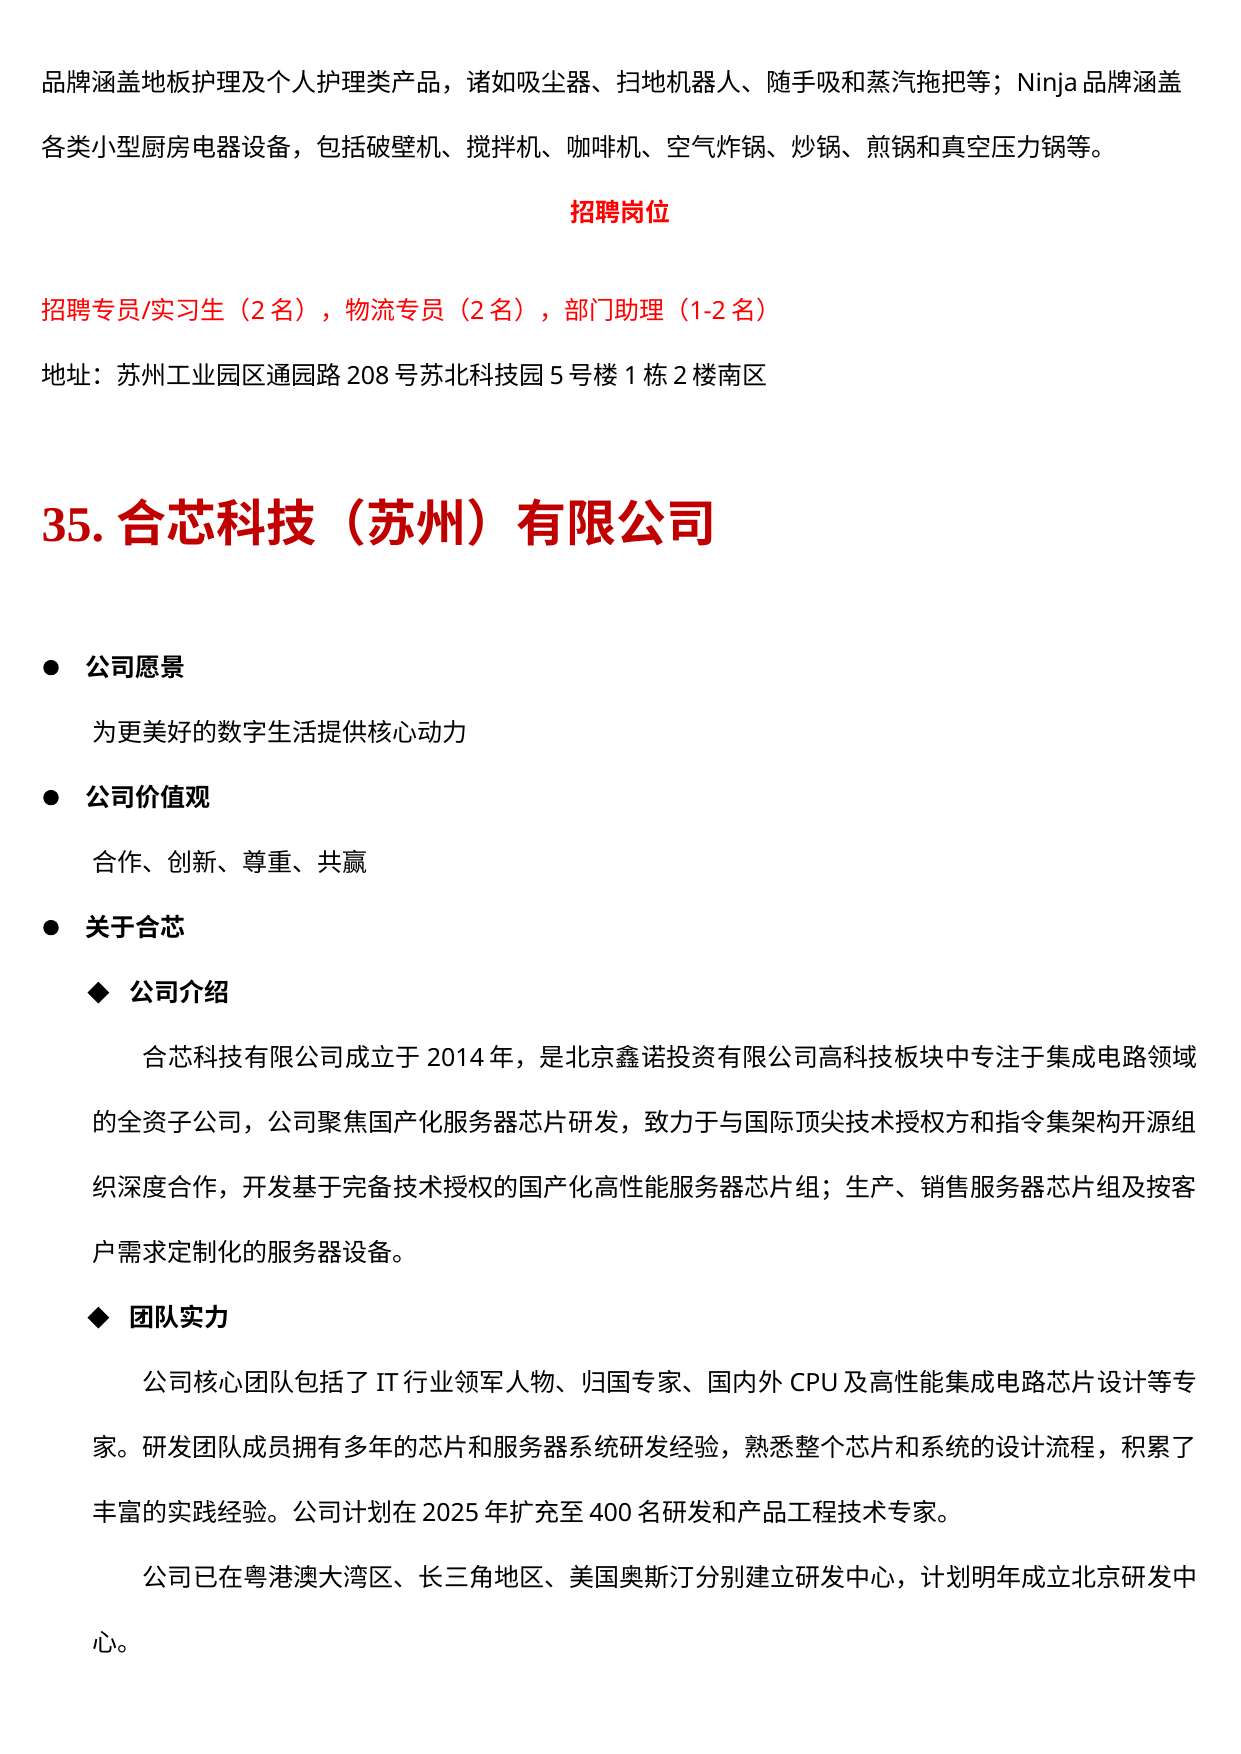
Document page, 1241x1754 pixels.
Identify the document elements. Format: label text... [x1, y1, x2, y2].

list 公司价值观 [41, 763, 1199, 828]
text 35. 合芯科技（苏州）有限公司 [41, 471, 1199, 568]
text 合芯科技有限公司成立于2014年，是北京鑫诺投资有限公司高科技板块中专注于集成电路领域的全资子公司，公司聚焦国产化服务器芯片研发，致力于与国际顶尖技术授权方和指令集架构开源组织深度合作，开发基于完备技术授权的国产化高性能服务器芯片组；生产、销售服务器芯片组及按客户需求定制化的服务器设备。 [92, 1023, 1199, 1283]
text 地址：苏州工业园区通园路208号苏北科技园5号楼1栋2楼南区 [41, 341, 1199, 406]
text 招聘专员/实习生（2名），物流专员（2名），部门助理（1-2名） [41, 276, 1199, 341]
list 公司介绍 [86, 958, 1199, 1023]
text 合作、创新、尊重、共赢 [92, 828, 1199, 893]
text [41, 48, 1199, 178]
text 为更美好的数字生活提供核心动力 [92, 698, 1199, 763]
text 公司核心团队包括了IT行业领军人物、归国专家、国内外CPU及高性能集成电路芯片设计等专家。研发团队成员拥有多年的芯片和服务器系统研发经验，熟悉整个芯片和系统的设计流程，积累了丰富的实践经验。公司计划在2025年扩充至400名研发和产品工程技术专家。 [92, 1348, 1199, 1543]
text 招聘岗位 [41, 178, 1199, 243]
list 团队实力 [86, 1283, 1199, 1348]
list 关于合芯 [41, 893, 1199, 958]
text 公司已在粤港澳大湾区、长三角地区、美国奥斯汀分别建立研发中心，计划明年成立北京研发中心。 [92, 1543, 1199, 1673]
list 公司愿景 [41, 633, 1199, 698]
